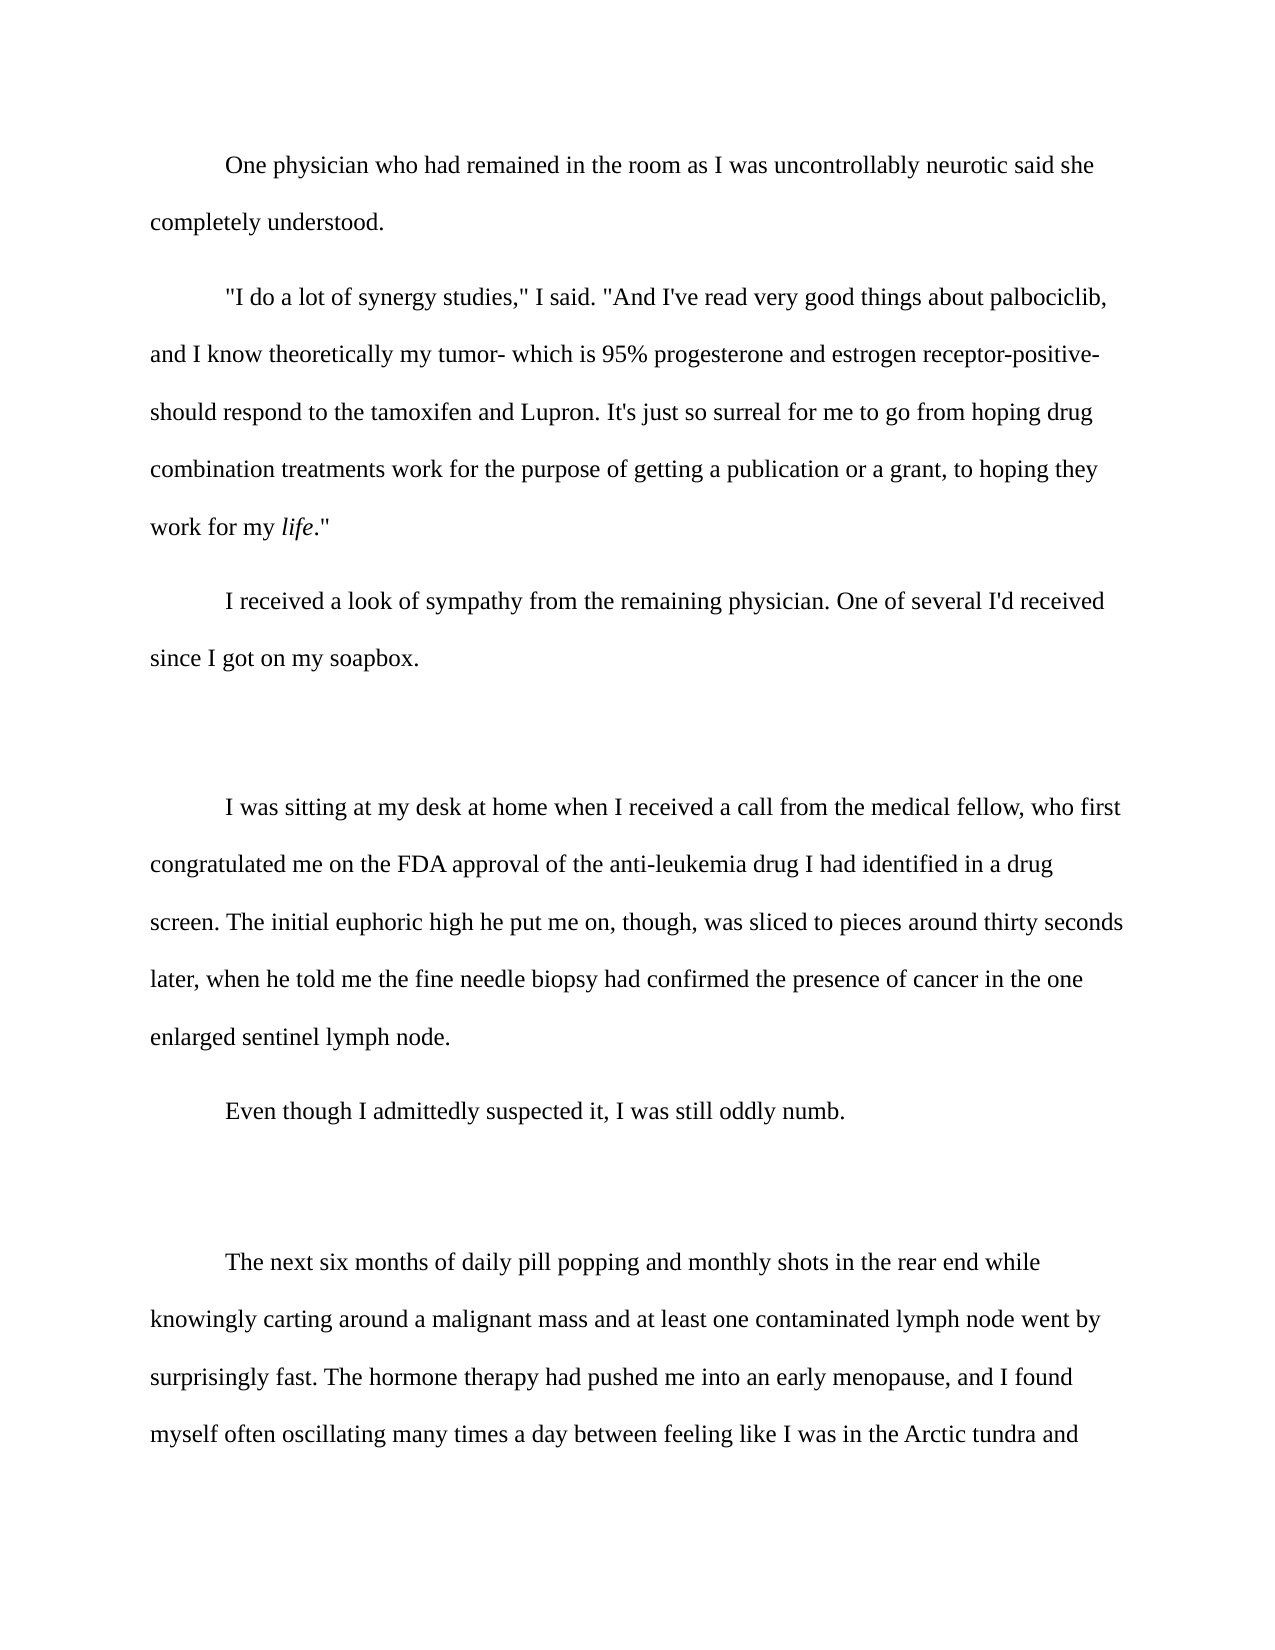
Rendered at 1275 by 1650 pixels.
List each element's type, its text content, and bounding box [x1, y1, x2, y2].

text I received a look of sympathy from the remaining physician. One of several I'd received since I got on my soapbox. [150, 586, 1125, 672]
text "I do a lot of synergy studies," I said. "And I've read very good things about palbociclib, and I know theoretically my tumor- which is 95% progesterone and estrogen receptor-positive- should respond to the tamoxifen and Lupron. It's just so surreal for me to go from hoping drug combination treatments work for the purpose of getting a publication or a grant, to hoping they work for my life." [150, 282, 1125, 540]
text Even though I admittedly suspected it, I was still oddly numb. [150, 1096, 1125, 1124]
text One physician who had remained in the room as I was uncontrollably neurotic said she completely understood. [150, 150, 1125, 236]
text I was sitting at my desk at home when I received a call from the medical fellow, who first congratulated me on the FDA approval of the anti-leukemia drug I had identified in a drug screen. The initial euphoric high he put me on, though, was sliced to pieces around thirty seconds later, when he told me the fine needle biopsy had confirmed the presence of cancer in the one enlarged sentinel lymph node. [150, 792, 1125, 1050]
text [150, 1247, 1125, 1448]
